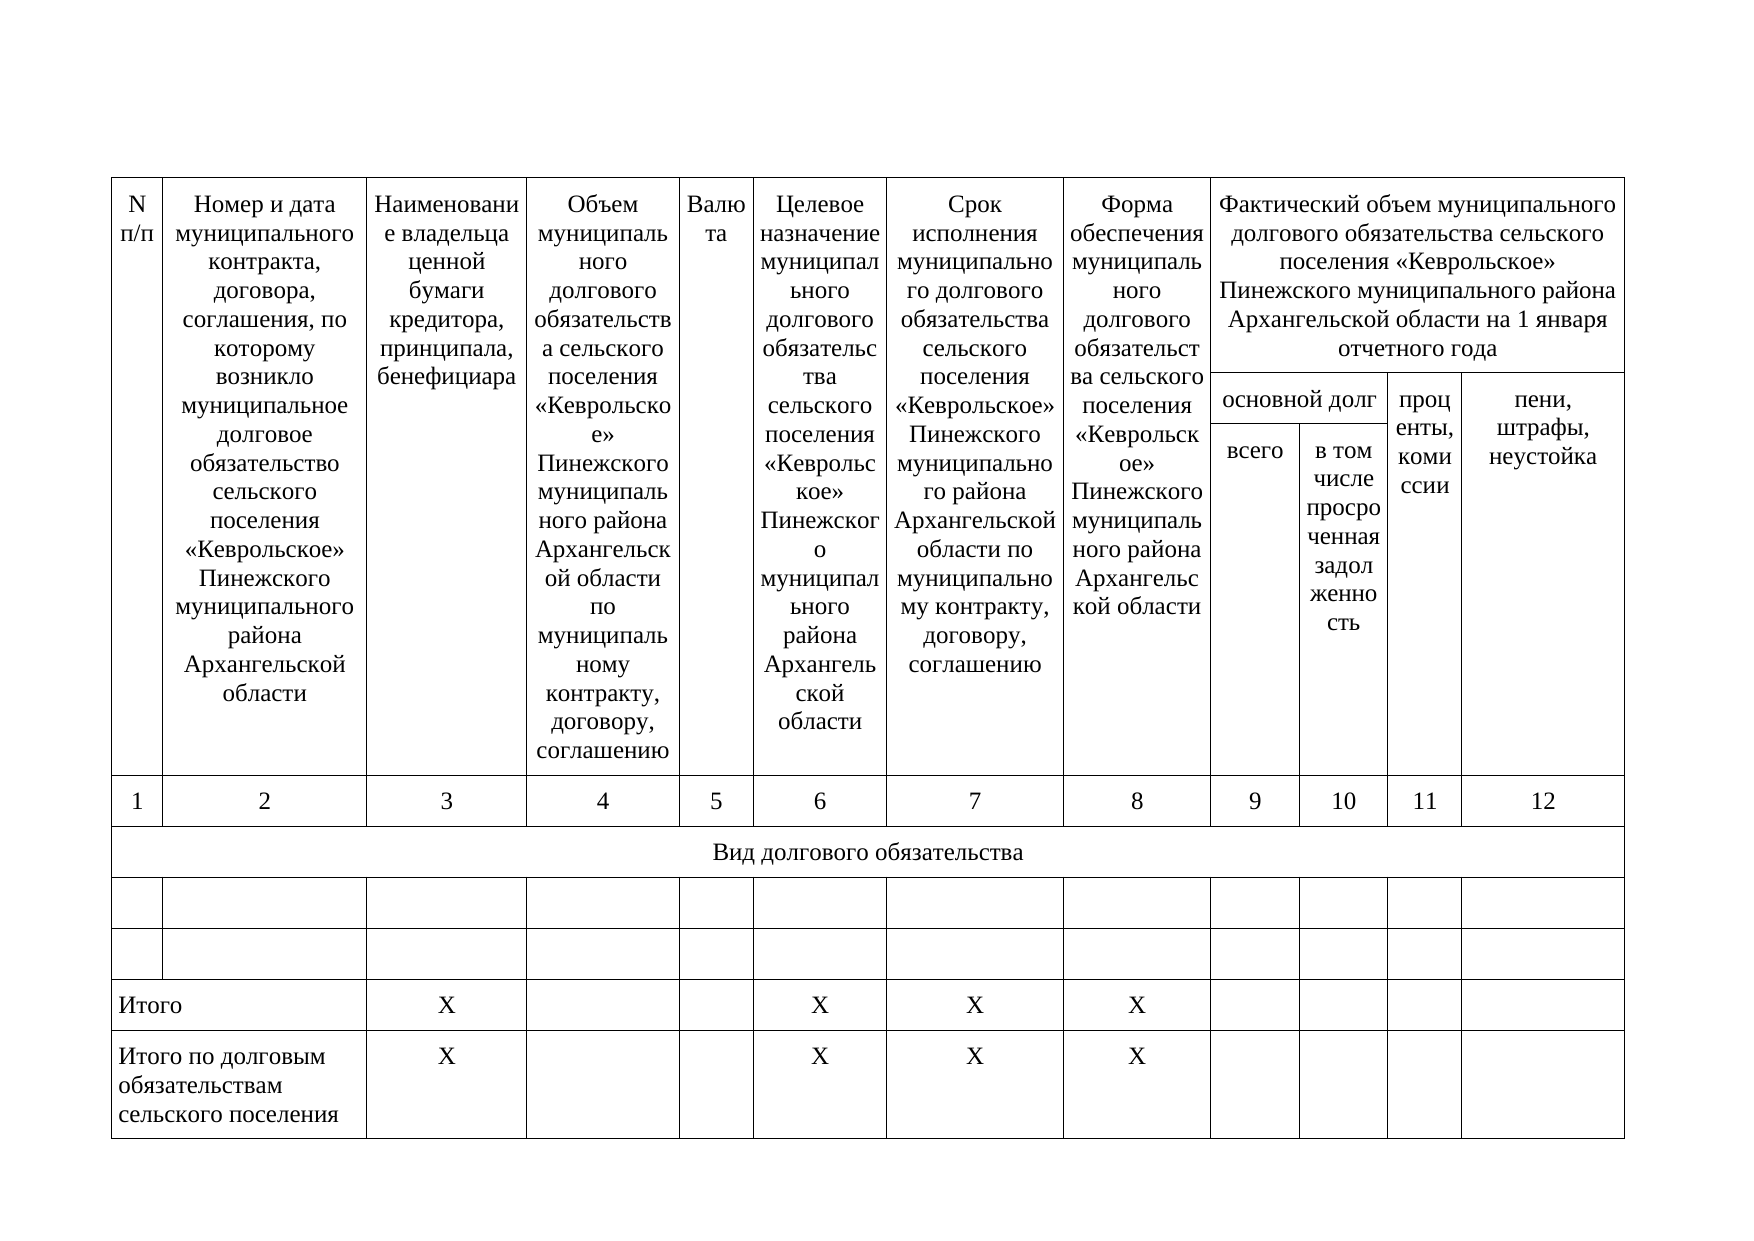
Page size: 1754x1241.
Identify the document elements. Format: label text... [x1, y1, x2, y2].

table_cell [1388, 1031, 1461, 1138]
table_cell [1064, 929, 1210, 979]
table_cell Итого [112, 980, 366, 1030]
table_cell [112, 1031, 366, 1138]
table_cell пени, штрафы, неустойка [1462, 373, 1624, 774]
table_cell 3 [367, 776, 526, 826]
table_cell 2 [163, 776, 366, 826]
table_header Валюта [680, 178, 753, 774]
table_cell X [1064, 980, 1210, 1030]
table_cell [527, 980, 679, 1030]
table_cell [1211, 929, 1299, 979]
table_cell [1462, 929, 1624, 979]
table_cell [887, 929, 1063, 979]
table_cell [1064, 878, 1210, 928]
table_cell X [1064, 1031, 1210, 1138]
table_cell основной долг [1211, 373, 1387, 423]
table_cell 8 [1064, 776, 1210, 826]
table_header Объем муниципального долгового обязательства сельского поселения «Кеврольское» Пинежского муниципального района Архангельской области по муниципальному контракту, договору, соглашению [527, 178, 679, 774]
table_cell [680, 1031, 753, 1138]
table_cell [1388, 878, 1461, 928]
table_cell X [754, 980, 886, 1030]
table_header Срок исполнения муниципального долгового обязательства сельского поселения «Кеврольское» Пинежского муниципального района Архангельской области по муниципальному контракту, договору, соглашению [887, 178, 1063, 774]
table_cell X [887, 980, 1063, 1030]
table_cell в том числе просроченная задолженность [1300, 424, 1387, 774]
table_cell всего [1211, 424, 1299, 774]
table_cell [367, 878, 526, 928]
table_cell [1388, 980, 1461, 1030]
table_cell [112, 878, 162, 928]
table_cell [527, 1031, 679, 1138]
table_cell [1300, 980, 1387, 1030]
table_cell 6 [754, 776, 886, 826]
table_cell [1388, 929, 1461, 979]
table_cell 7 [887, 776, 1063, 826]
table_cell X [367, 980, 526, 1030]
table_cell 4 [527, 776, 679, 826]
table_cell 11 [1388, 776, 1461, 826]
table_cell [527, 929, 679, 979]
table_cell [112, 929, 162, 979]
table_cell 1 [112, 776, 162, 826]
table_cell X [367, 1031, 526, 1138]
table_cell 12 [1462, 776, 1624, 826]
table_cell [754, 878, 886, 928]
table_header N п/п [112, 178, 162, 774]
table_cell [1300, 929, 1387, 979]
table_cell [1462, 878, 1624, 928]
table_cell [367, 929, 526, 979]
table_cell [1462, 1031, 1624, 1138]
table_cell X [754, 1031, 886, 1138]
table_cell [887, 878, 1063, 928]
table_cell [163, 929, 366, 979]
table_cell 5 [680, 776, 753, 826]
table_cell [680, 980, 753, 1030]
table_cell [680, 929, 753, 979]
table_cell [527, 878, 679, 928]
table_cell [1462, 980, 1624, 1030]
table_header Фактический объем муниципального долгового обязательства сельского поселения «Кеврольское» Пинежского муниципального района Архангельской области на 1 января отчетного года [1211, 178, 1624, 372]
table_cell Вид долгового обязательства [112, 827, 1624, 877]
table_header Целевое назначение муниципального долгового обязательства сельского поселения «Кеврольское» Пинежского муниципального района Архангельской области [754, 178, 886, 774]
table_cell [1211, 1031, 1299, 1138]
table_header Наименование владельца ценной бумаги кредитора, принципала, бенефициара [367, 178, 526, 774]
table_cell [680, 878, 753, 928]
table_cell X [887, 1031, 1063, 1138]
table_header Форма обеспечения муниципального долгового обязательства сельского поселения «Кеврольское» Пинежского муниципального района Архангельской области [1064, 178, 1210, 774]
table_cell [754, 929, 886, 979]
table_cell [1300, 878, 1387, 928]
table_cell [1211, 878, 1299, 928]
table_cell 10 [1300, 776, 1387, 826]
table_cell [1211, 980, 1299, 1030]
table_cell [1300, 1031, 1387, 1138]
table_header Номер и дата муниципального контракта, договора, соглашения, по которому возникло муниципальное долговое обязательство сельского поселения «Кеврольское» Пинежского муниципального района Архангельской области [163, 178, 366, 774]
table_cell проценты, комиссии [1388, 373, 1461, 774]
table_cell [163, 878, 366, 928]
table_cell 9 [1211, 776, 1299, 826]
